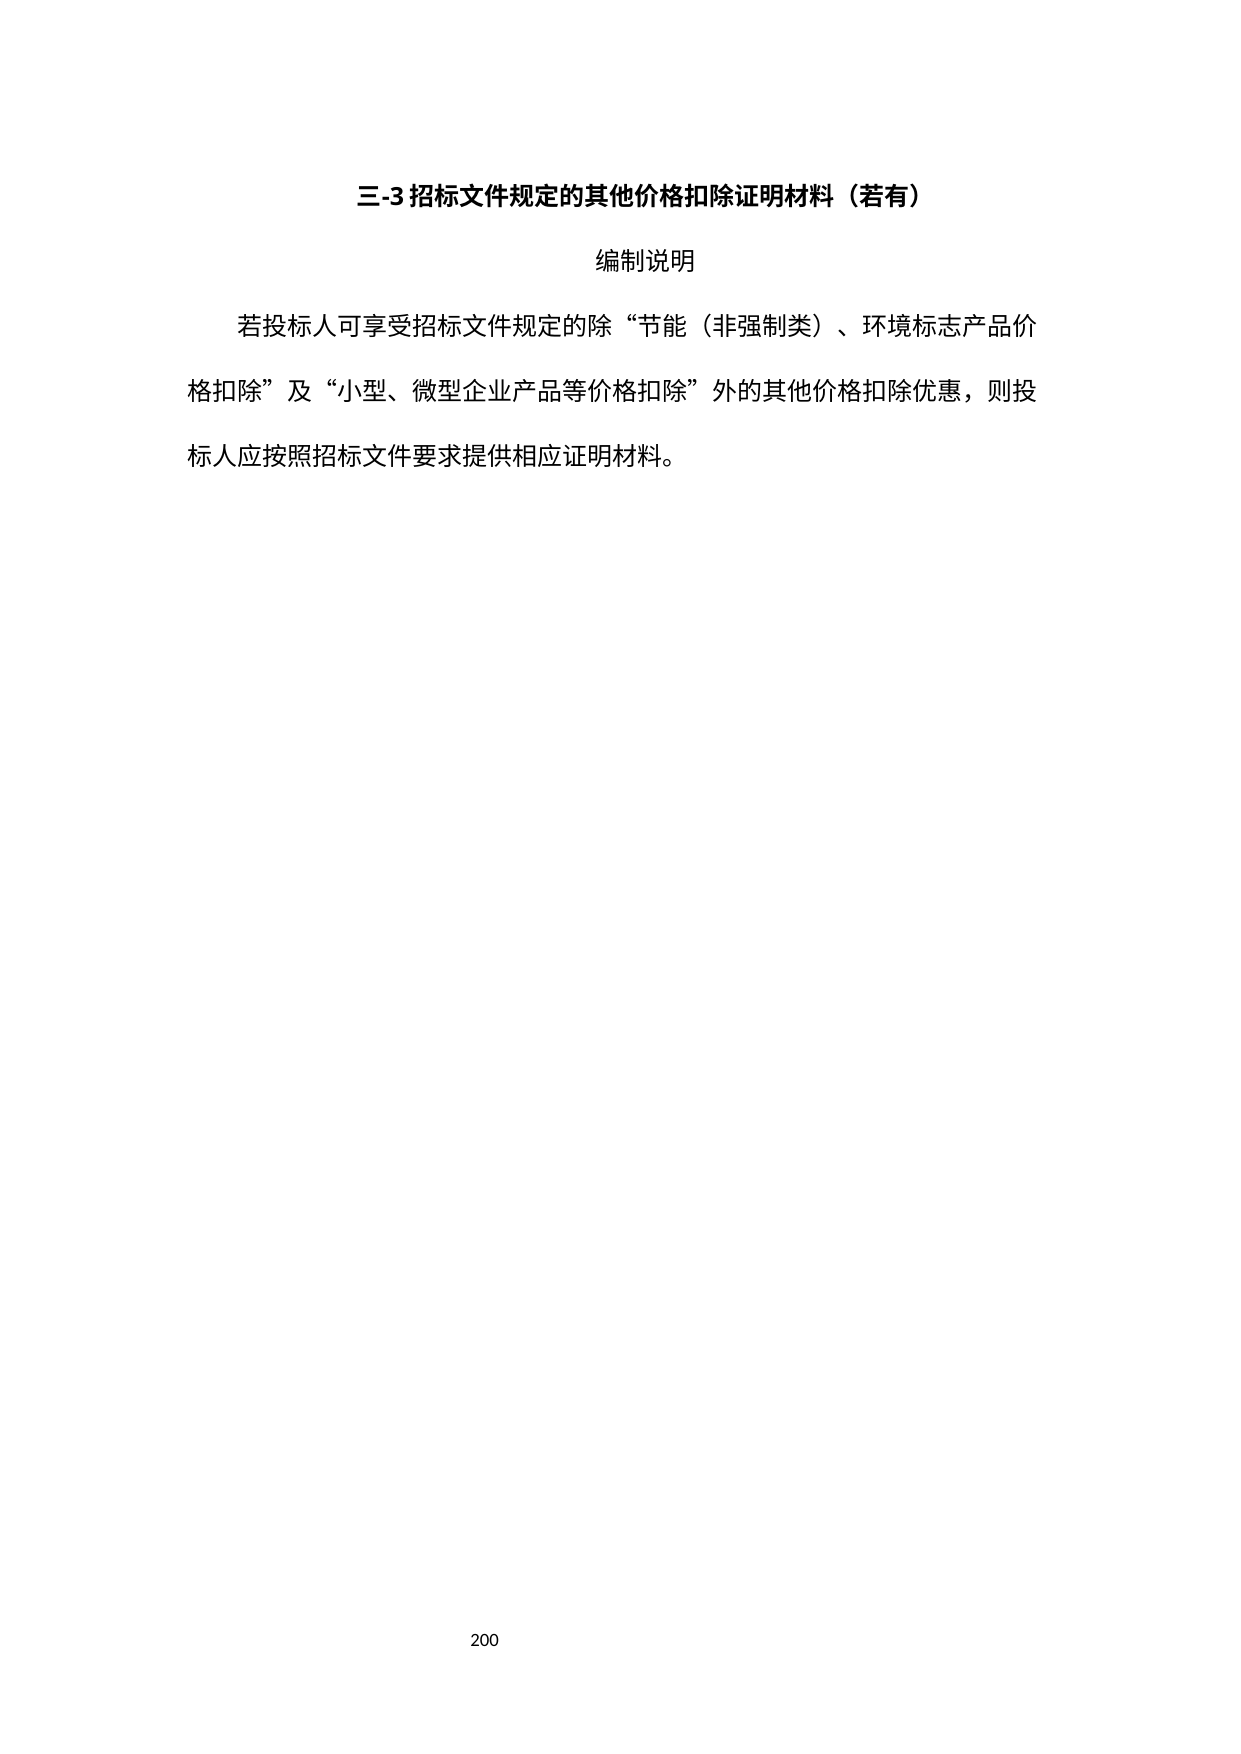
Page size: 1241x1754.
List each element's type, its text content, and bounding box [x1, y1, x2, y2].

text 三-3招标文件规定的其他价格扣除证明材料（若有） [187, 162, 1053, 227]
text 编制说明 [187, 227, 1053, 292]
text 若投标人可享受招标文件规定的除“节能（非强制类）、环境标志产品价格扣除”及“小型、微型企业产品等价格扣除”外的其他价格扣除优惠，则投标人应按照招标文件要求提供相应证明材料。 [187, 292, 1053, 487]
